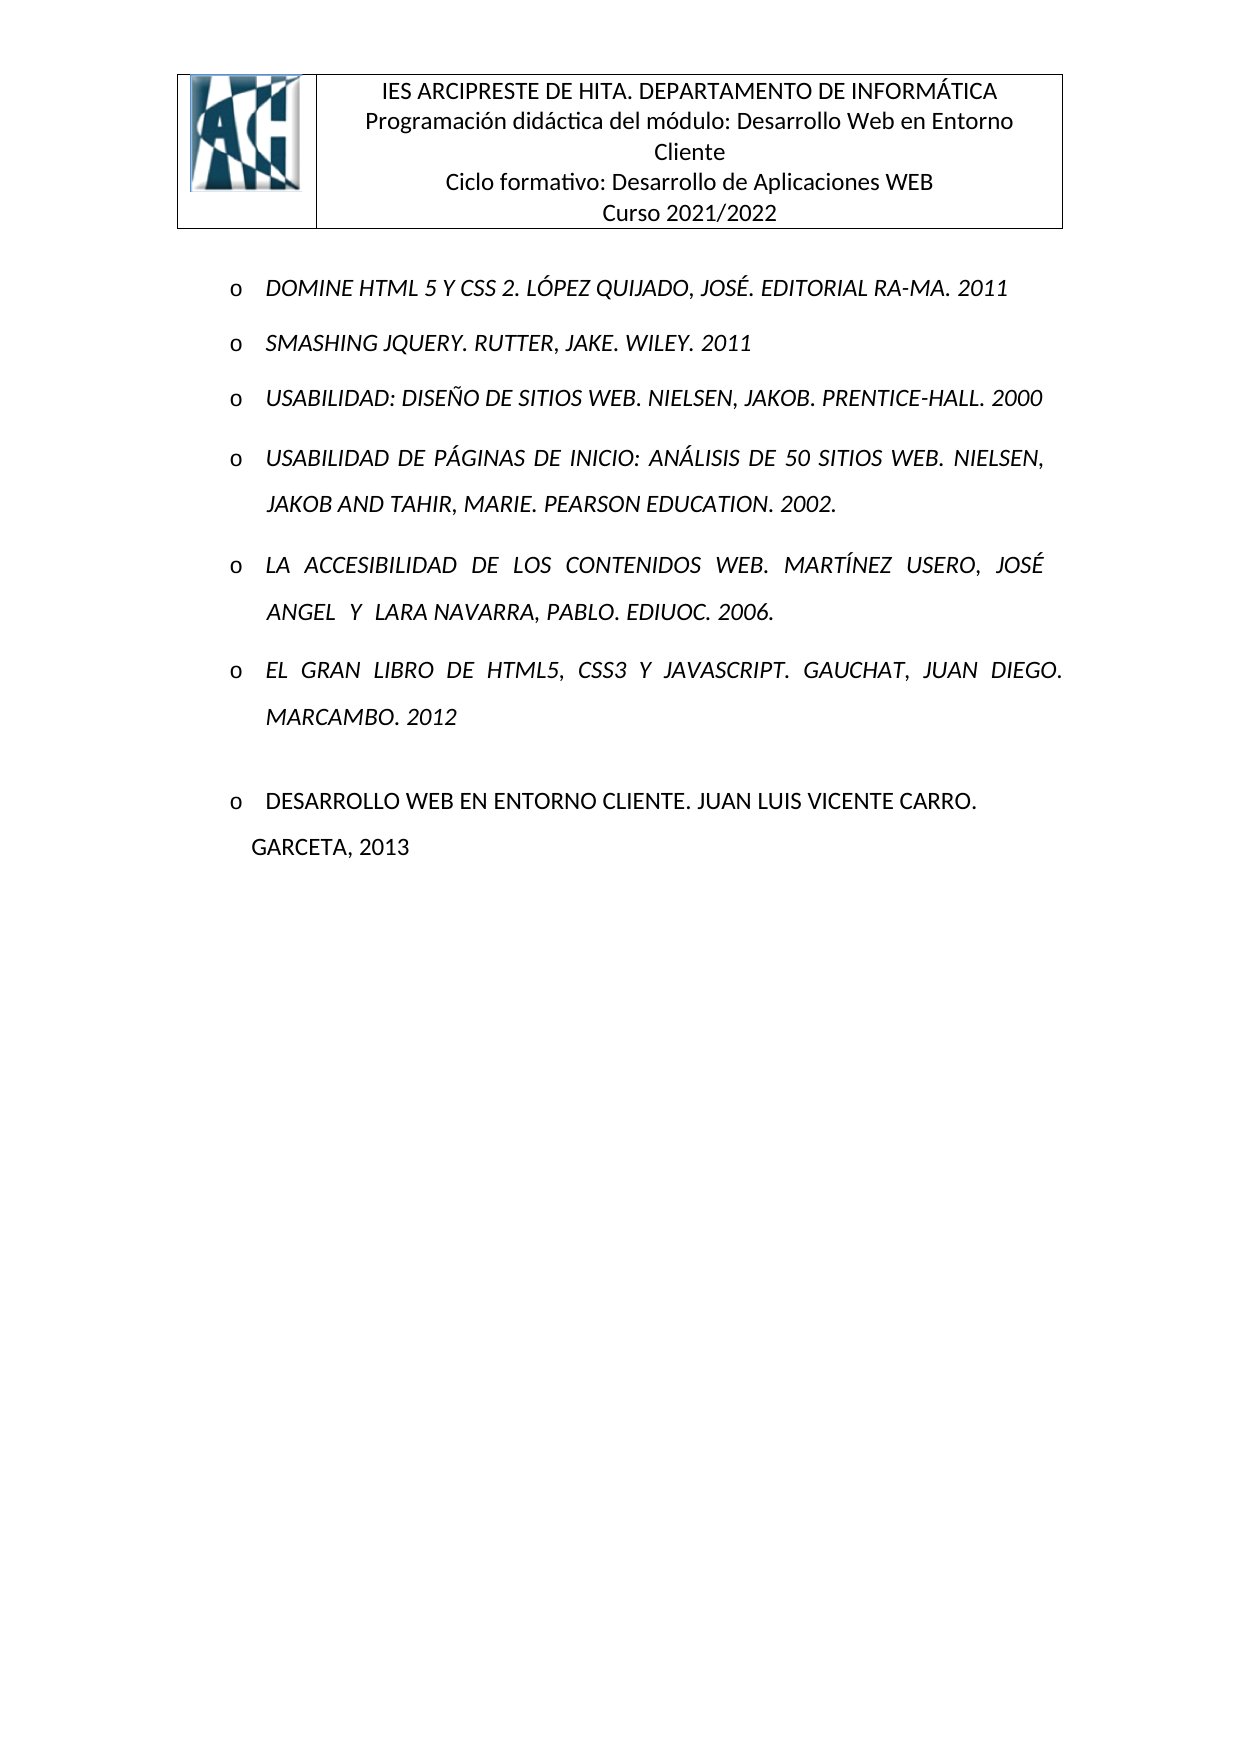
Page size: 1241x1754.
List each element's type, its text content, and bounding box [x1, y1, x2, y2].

list GARCETA, 2013 [251, 831, 1063, 862]
list DOMINE HTML 5 Y CSS 2. LÓPEZ QUIJADO, JOSÉ. EDITORIAL RA-MA. 2011 [229, 272, 1063, 303]
list EL GRAN LIBRO DE HTML5, CSS3 Y JAVASCRIPT. GAUCHAT, JUAN DIEGO. MARCAMBO. 2012 [229, 654, 1063, 731]
list LA ACCESIBILIDAD DE LOS CONTENIDOS WEB. MARTÍNEZ USERO, JOSÉ ANGEL Y LARA NAVARRA, PABLO. EDIUOC. 2006. [229, 549, 1046, 626]
list DESARROLLO WEB EN ENTORNO CLIENTE. JUAN LUIS VICENTE CARRO. [229, 785, 1063, 816]
list USABILIDAD: DISEÑO DE SITIOS WEB. NIELSEN, JAKOB. PRENTICE-HALL. 2000 [229, 382, 1063, 414]
picture [188, 74, 303, 192]
list USABILIDAD DE PÁGINAS DE INICIO: ANÁLISIS DE 50 SITIOS WEB. NIELSEN, JAKOB AND TAHIR, MARIE. PEARSON EDUCATION. 2002. [229, 442, 1047, 519]
list SMASHING JQUERY. RUTTER, JAKE. WILEY. 2011 [229, 327, 1063, 358]
